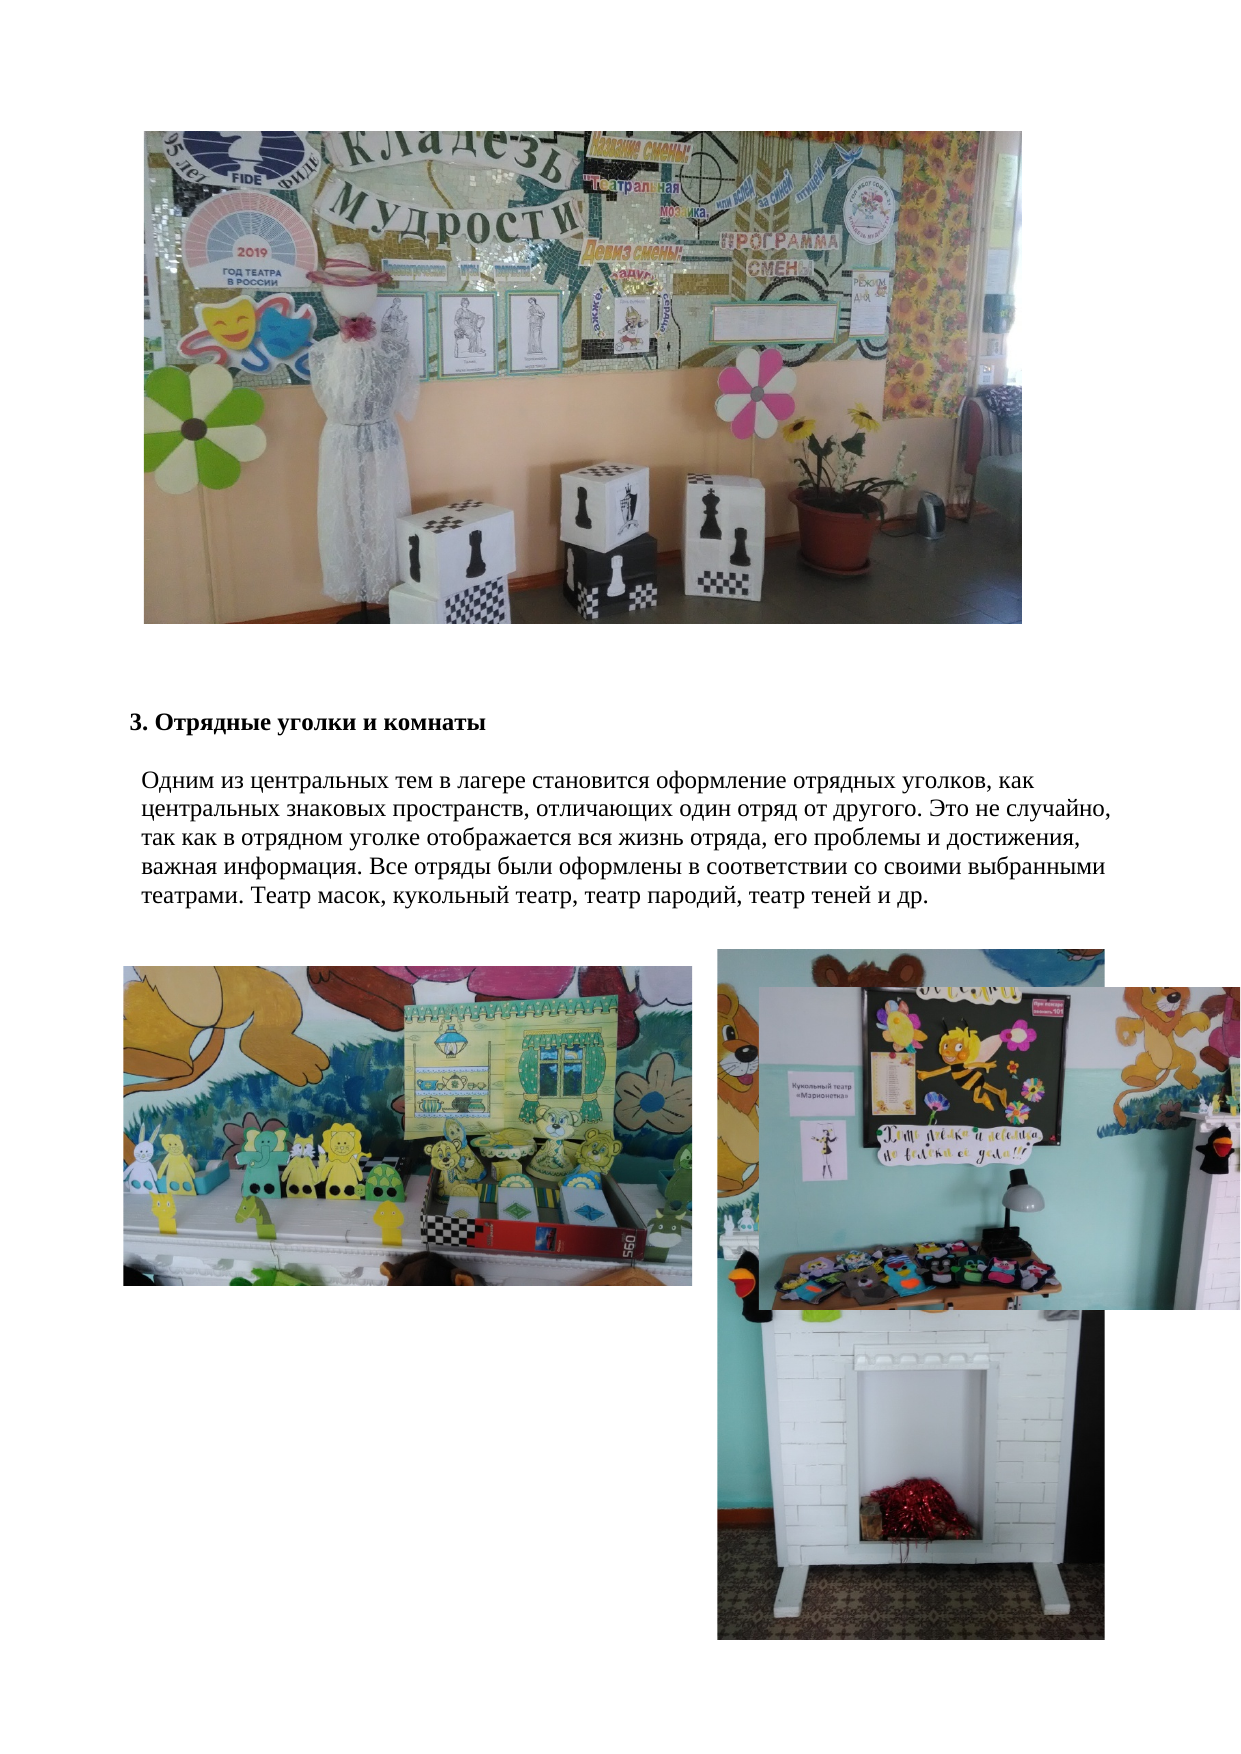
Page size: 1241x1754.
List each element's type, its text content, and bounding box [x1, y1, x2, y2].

text 3. Отрядные уголки и комнаты [103, 707, 1122, 736]
picture [717, 949, 1241, 1640]
picture [143, 131, 1022, 623]
text Одним из центральных тем в лагере становится оформление отрядных уголков, как центральных знаковых пространств, отличающих один отряд от другого. Это не случайно, так как в отрядном уголке отображается вся жизнь отряда, его проблемы и достижения, важная информация. Все отряды были оформлены в соответствии со своими выбранными театрами. Театр масок, кукольный театр, театр пародий, театр теней и др. [141, 765, 1122, 908]
picture [123, 966, 692, 1285]
